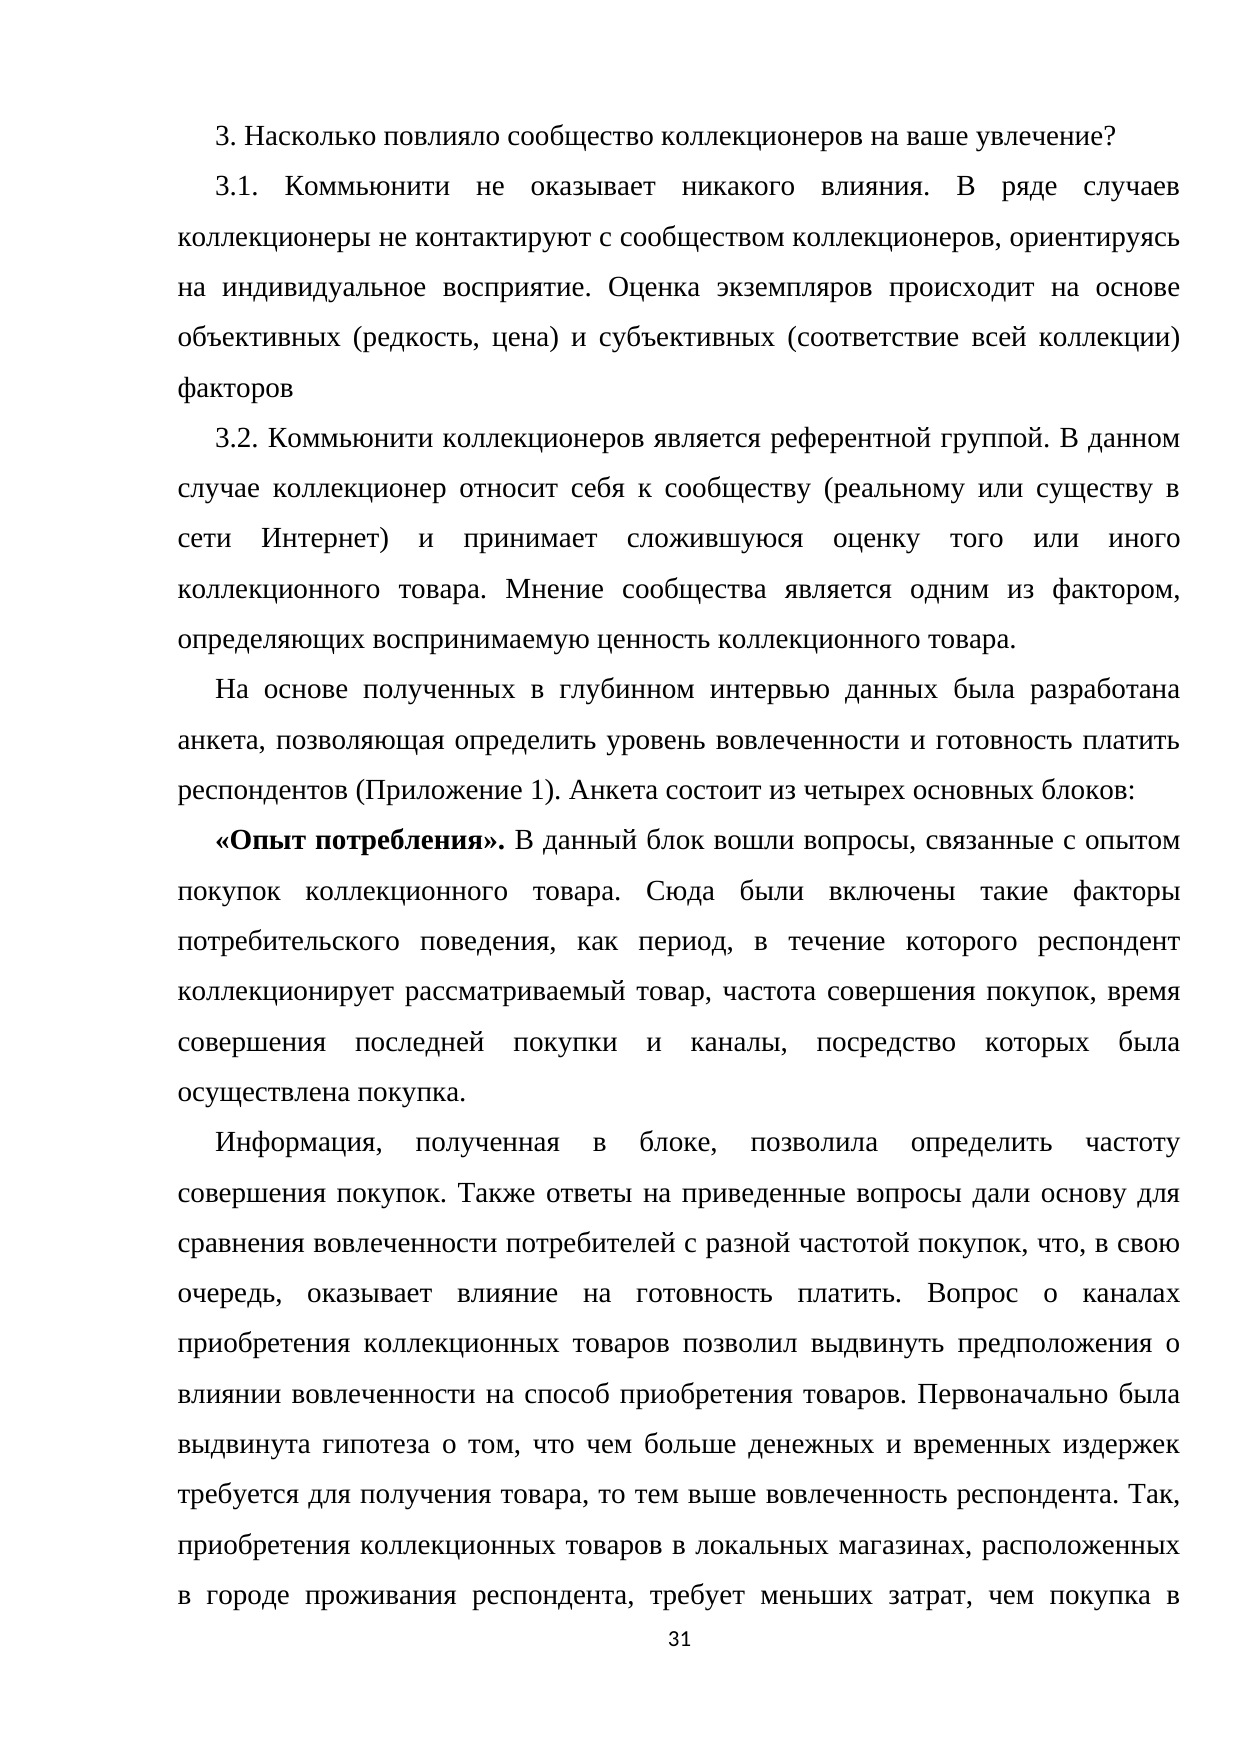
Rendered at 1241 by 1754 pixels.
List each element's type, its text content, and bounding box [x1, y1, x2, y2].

text 3.2. Коммьюнити коллекционеров является референтной группой. В данном случае коллекционер относит себя к сообществу (реальному или существу в сети Интернет) и принимает сложившуюся оценку того или иного коллекционного товара. Мнение сообщества является одним из фактором, определяющих воспринимаемую ценность коллекционного товара. [177, 420, 1181, 655]
text На основе полученных в глубинном интервью данных была разработана анкета, позволяющая определить уровень вовлеченности и готовность платить респондентов (Приложение 1). Анкета состоит из четырех основных блоков: [177, 672, 1181, 806]
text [177, 1124, 1181, 1611]
text 3.1. Коммьюнити не оказывает никакого влияния. В ряде случаев коллекционеры не контактируют с сообществом коллекционеров, ориентируясь на индивидуальное восприятие. Оценка экземпляров происходит на основе объективных (редкость, цена) и субъективных (соответствие всей коллекции) факторов [177, 168, 1181, 403]
text 3. Насколько повлияло сообщество коллекционеров на ваше увлечение? [177, 118, 1181, 152]
text «Опыт потребления». В данный блок вошли вопросы, связанные с опытом покупок коллекционного товара. Сюда были включены такие факторы потребительского поведения, как период, в течение которого респондент коллекционирует рассматриваемый товар, частота совершения покупок, время совершения последней покупки и каналы, посредство которых была осуществлена покупка. [177, 822, 1181, 1108]
